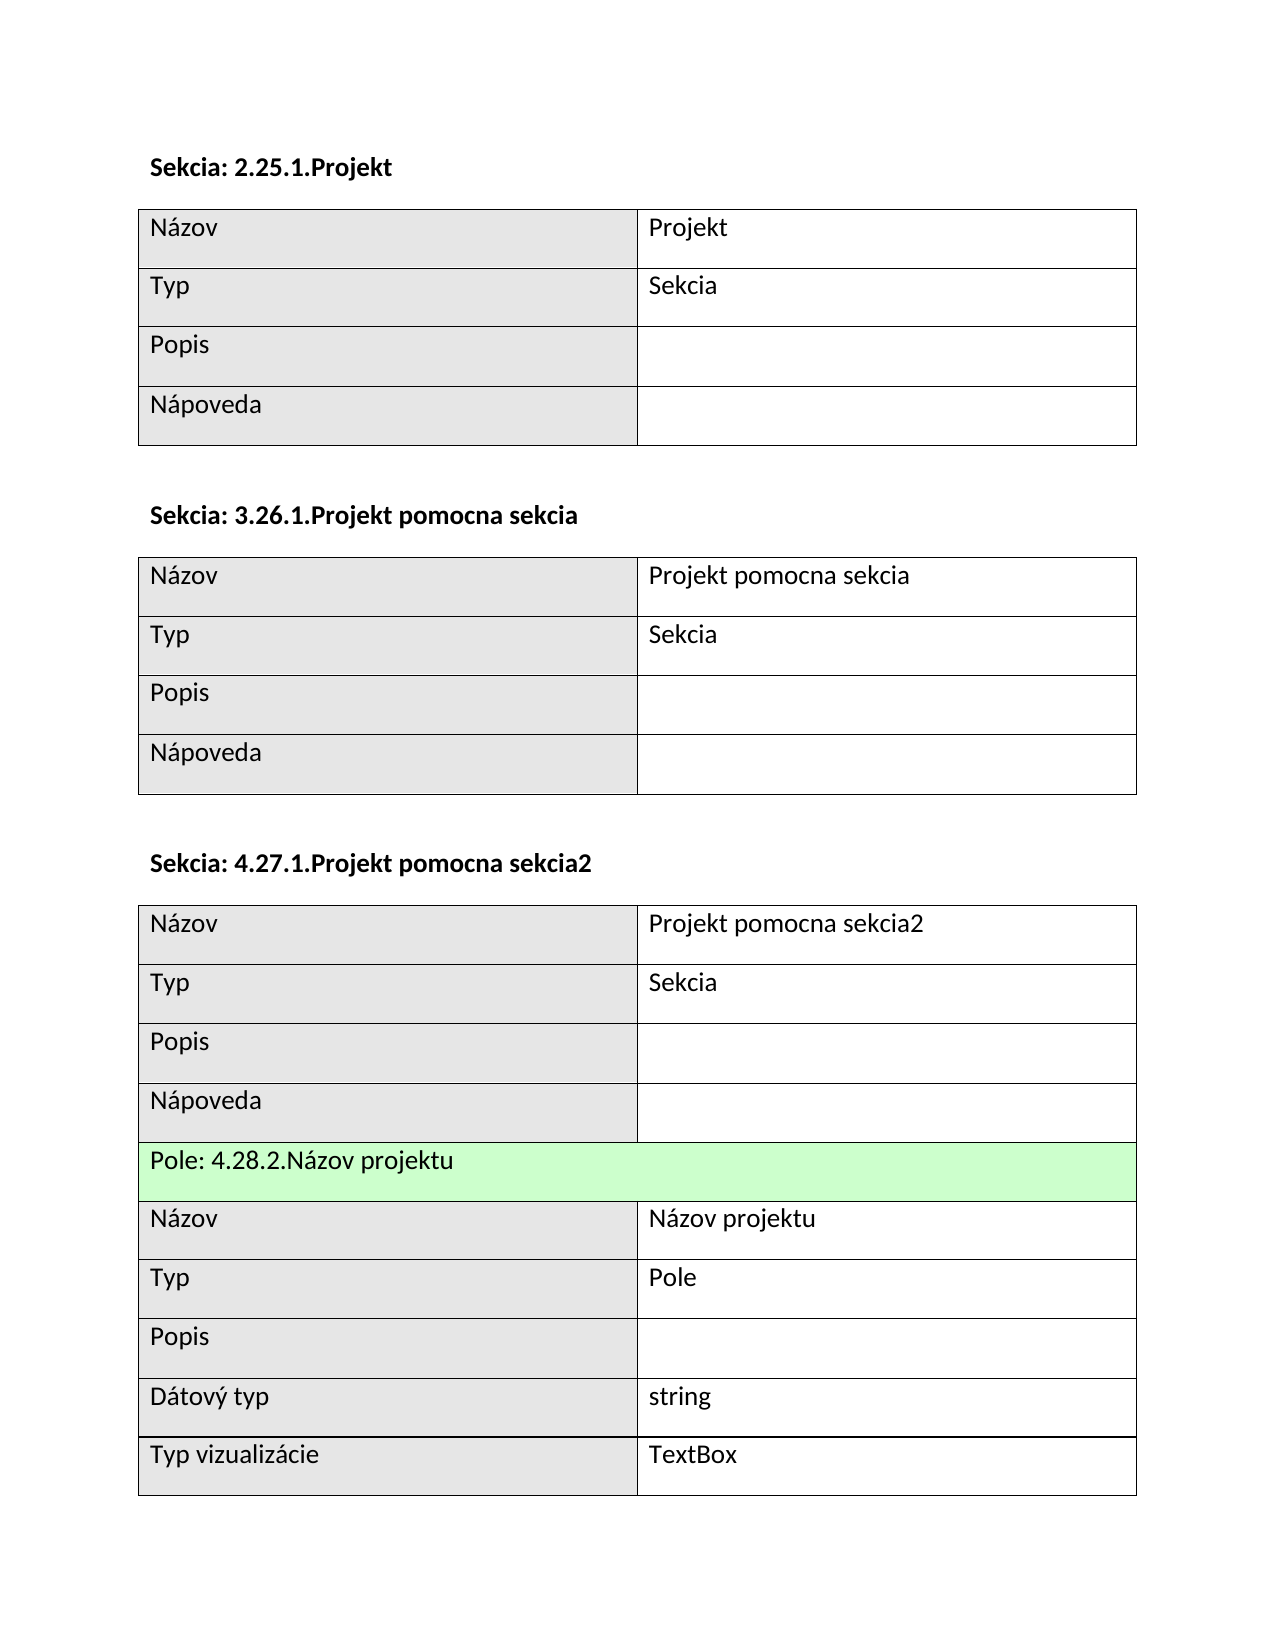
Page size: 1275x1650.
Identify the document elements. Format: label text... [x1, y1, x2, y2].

table_cell [638, 1319, 1136, 1378]
table_header Názov [139, 210, 637, 267]
table_cell Nápoveda [139, 387, 637, 445]
table_header Projekt [638, 210, 1136, 267]
table_cell Sekcia [638, 617, 1136, 674]
table_header Projekt pomocna sekcia2 [638, 906, 1136, 964]
table_cell Typ [139, 617, 637, 674]
text Sekcia: 4.27.1.Projekt pomocna sekcia2 [150, 847, 1125, 880]
table_cell Nápoveda [139, 1084, 637, 1142]
table_cell Pole: 4.28.2.Názov projektu [139, 1143, 1136, 1201]
table_cell [638, 1084, 1136, 1142]
table_header Projekt pomocna sekcia [638, 558, 1136, 616]
table_cell Dátový typ [139, 1379, 637, 1436]
table_header Názov [139, 906, 637, 964]
table_cell Popis [139, 1319, 637, 1378]
table_cell Názov [139, 1202, 637, 1259]
table_cell TextBox [638, 1438, 1136, 1495]
table_cell [638, 676, 1136, 734]
table_cell [638, 1024, 1136, 1082]
table_cell Popis [139, 327, 637, 386]
table_cell Typ [139, 1260, 637, 1318]
table_cell [638, 387, 1136, 445]
table_cell Sekcia [638, 269, 1136, 326]
table_cell Názov projektu [638, 1202, 1136, 1259]
table_cell string [638, 1379, 1136, 1436]
table_cell Typ vizualizácie [139, 1438, 637, 1495]
table_cell Typ [139, 965, 637, 1023]
table_cell Typ [139, 269, 637, 326]
text Sekcia: 3.26.1.Projekt pomocna sekcia [150, 498, 1125, 531]
table_cell Sekcia [638, 965, 1136, 1023]
text Sekcia: 2.25.1.Projekt [150, 150, 1125, 183]
table_header Názov [139, 558, 637, 616]
table_cell Popis [139, 676, 637, 734]
table_cell [638, 735, 1136, 793]
table_cell Pole [638, 1260, 1136, 1318]
table_cell Popis [139, 1024, 637, 1082]
table_cell [638, 327, 1136, 386]
table_cell Nápoveda [139, 735, 637, 793]
